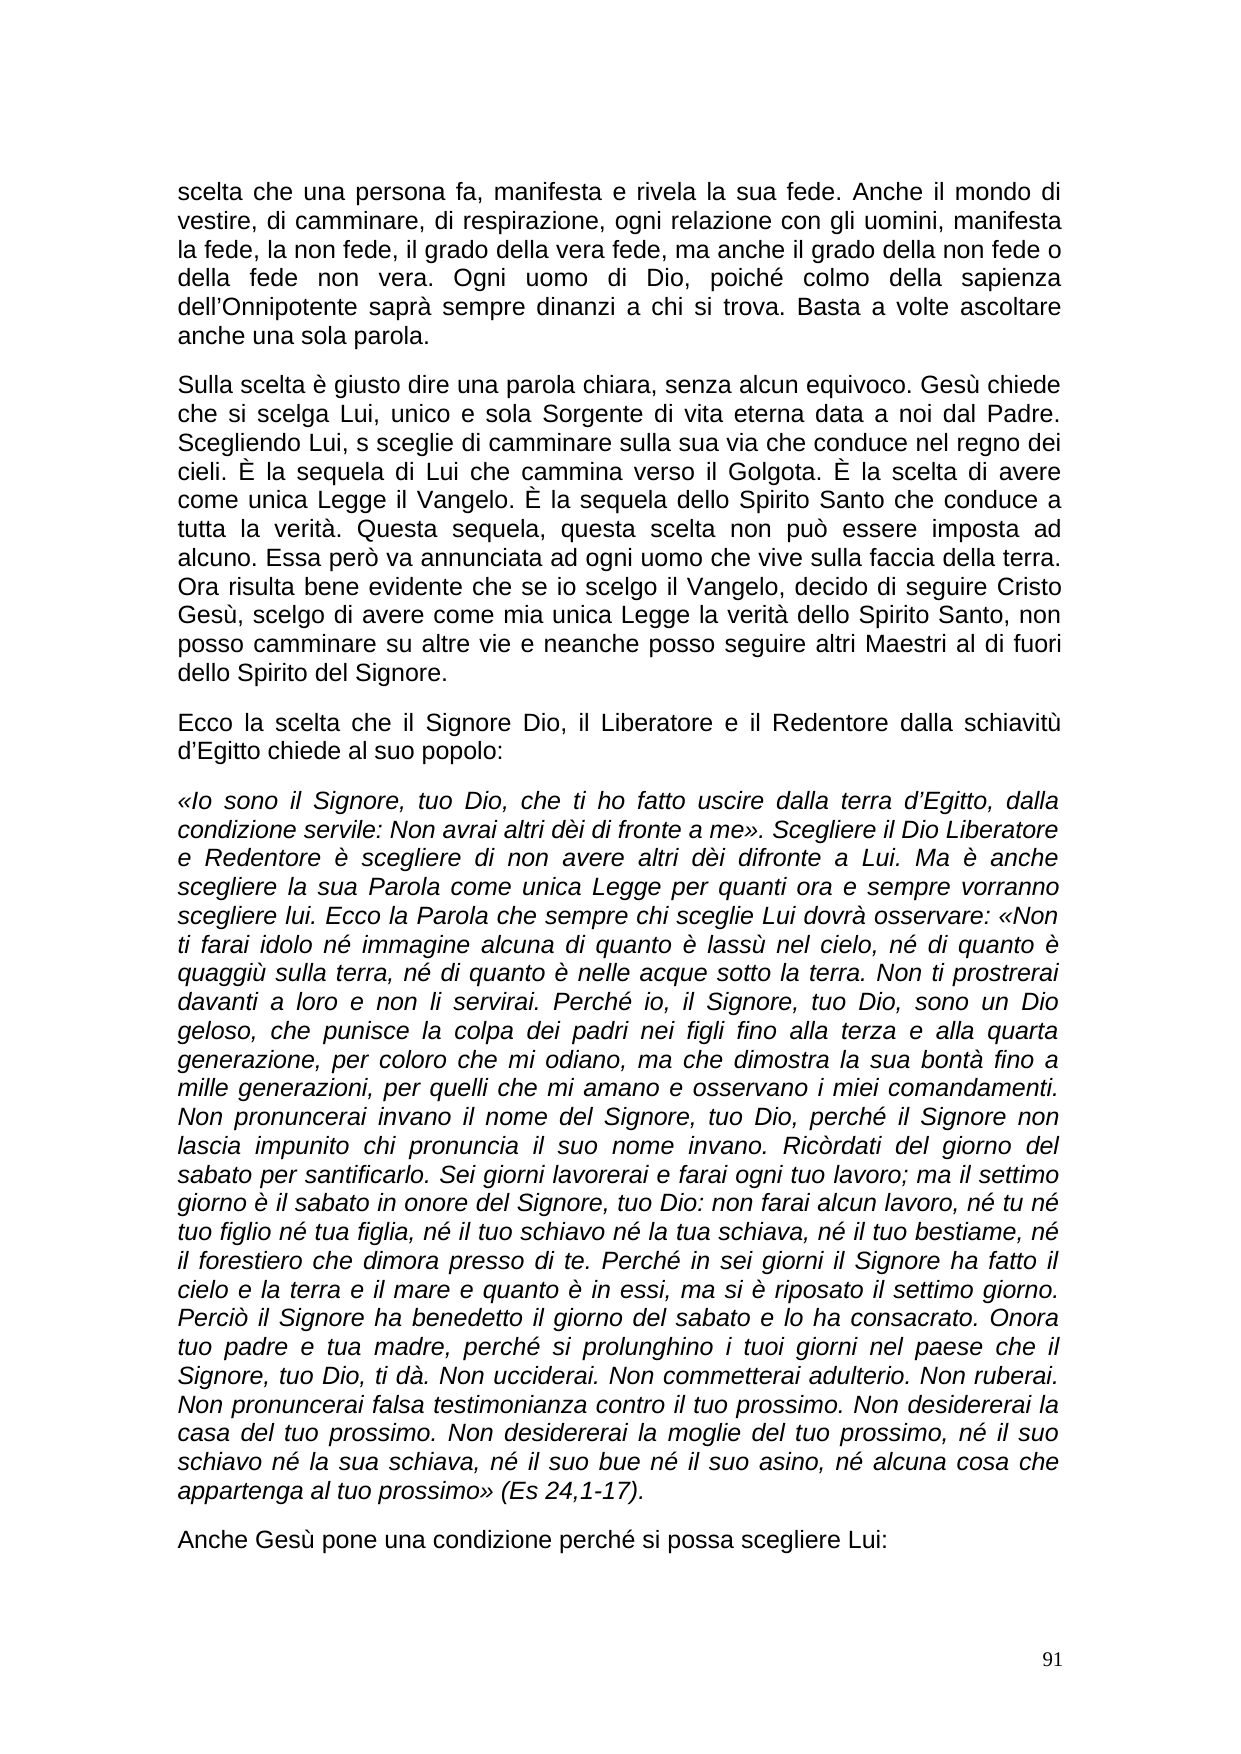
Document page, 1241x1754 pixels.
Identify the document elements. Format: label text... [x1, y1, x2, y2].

text Sulla scelta è giusto dire una parola chiara, senza alcun equivoco. Gesù chiede che si scelga Lui, unico e sola Sorgente di vita eterna data a noi dal Padre. Scegliendo Lui, s sceglie di camminare sulla sua via che conduce nel regno dei cieli. È la sequela di Lui che cammina verso il Golgota. È la scelta di avere come unica Legge il Vangelo. È la sequela dello Spirito Santo che conduce a tutta la verità. Questa sequela, questa scelta non può essere imposta ad alcuno. Essa però va annunciata ad ogni uomo che vive sulla faccia della terra. Ora risulta bene evidente che se io scelgo il Vangelo, decido di seguire Cristo Gesù, scelgo di avere come mia unica Legge la verità dello Spirito Santo, non posso camminare su altre vie e neanche posso seguire altri Maestri al di fuori dello Spirito del Signore. [177, 371, 1063, 687]
text «Io sono il Signore, tuo Dio, che ti ho fatto uscire dalla terra d’Egitto, dalla condizione servile: Non avrai altri dèi di fronte a me». Scegliere il Dio Liberatore e Redentore è scegliere di non avere altri dèi difronte a Lui. Ma è anche scegliere la sua Parola come unica Legge per quanti ora e sempre vorranno scegliere lui. Ecco la Parola che sempre chi sceglie Lui dovrà osservare: «Non ti farai idolo né immagine alcuna di quanto è lassù nel cielo, né di quanto è quaggiù sulla terra, né di quanto è nelle acque sotto la terra. Non ti prostrerai davanti a loro e non li servirai. Perché io, il Signore, tuo Dio, sono un Dio geloso, che punisce la colpa dei padri nei figli fino alla terza e alla quarta generazione, per coloro che mi odiano, ma che dimostra la sua bontà fino a mille generazioni, per quelli che mi amano e osservano i miei comandamenti. Non pronuncerai invano il nome del Signore, tuo Dio, perché il Signore non lascia impunito chi pronuncia il suo nome invano. Ricòrdati del giorno del sabato per santificarlo. Sei giorni lavorerai e farai ogni tuo lavoro; ma il settimo giorno è il sabato in onore del Signore, tuo Dio: non farai alcun lavoro, né tu né tuo figlio né tua figlia, né il tuo schiavo né la tua schiava, né il tuo bestiame, né il forestiero che dimora presso di te. Perché in sei giorni il Signore ha fatto il cielo e la terra e il mare e quanto è in essi, ma si è riposato il settimo giorno. Perciò il Signore ha benedetto il giorno del sabato e lo ha consacrato. Onora tuo padre e tua madre, perché si prolunghino i tuoi giorni nel paese che il Signore, tuo Dio, ti dà. Non ucciderai. Non commetterai adulterio. Non ruberai. Non pronuncerai falsa testimonianza contro il tuo prossimo. Non desidererai la casa del tuo prossimo. Non desidererai la moglie del tuo prossimo, né il suo schiavo né la sua schiava, né il suo bue né il suo asino, né alcuna cosa che appartenga al tuo prossimo» (Es 24,1-17). [177, 786, 1063, 1505]
text Anche Gesù pone una condizione perché si possa scegliere Lui: [177, 1526, 1063, 1554]
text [177, 177, 1063, 350]
text Ecco la scelta che il Signore Dio, il Liberatore e il Redentore dalla schiavitù d’Egitto chiede al suo popolo: [177, 708, 1063, 765]
